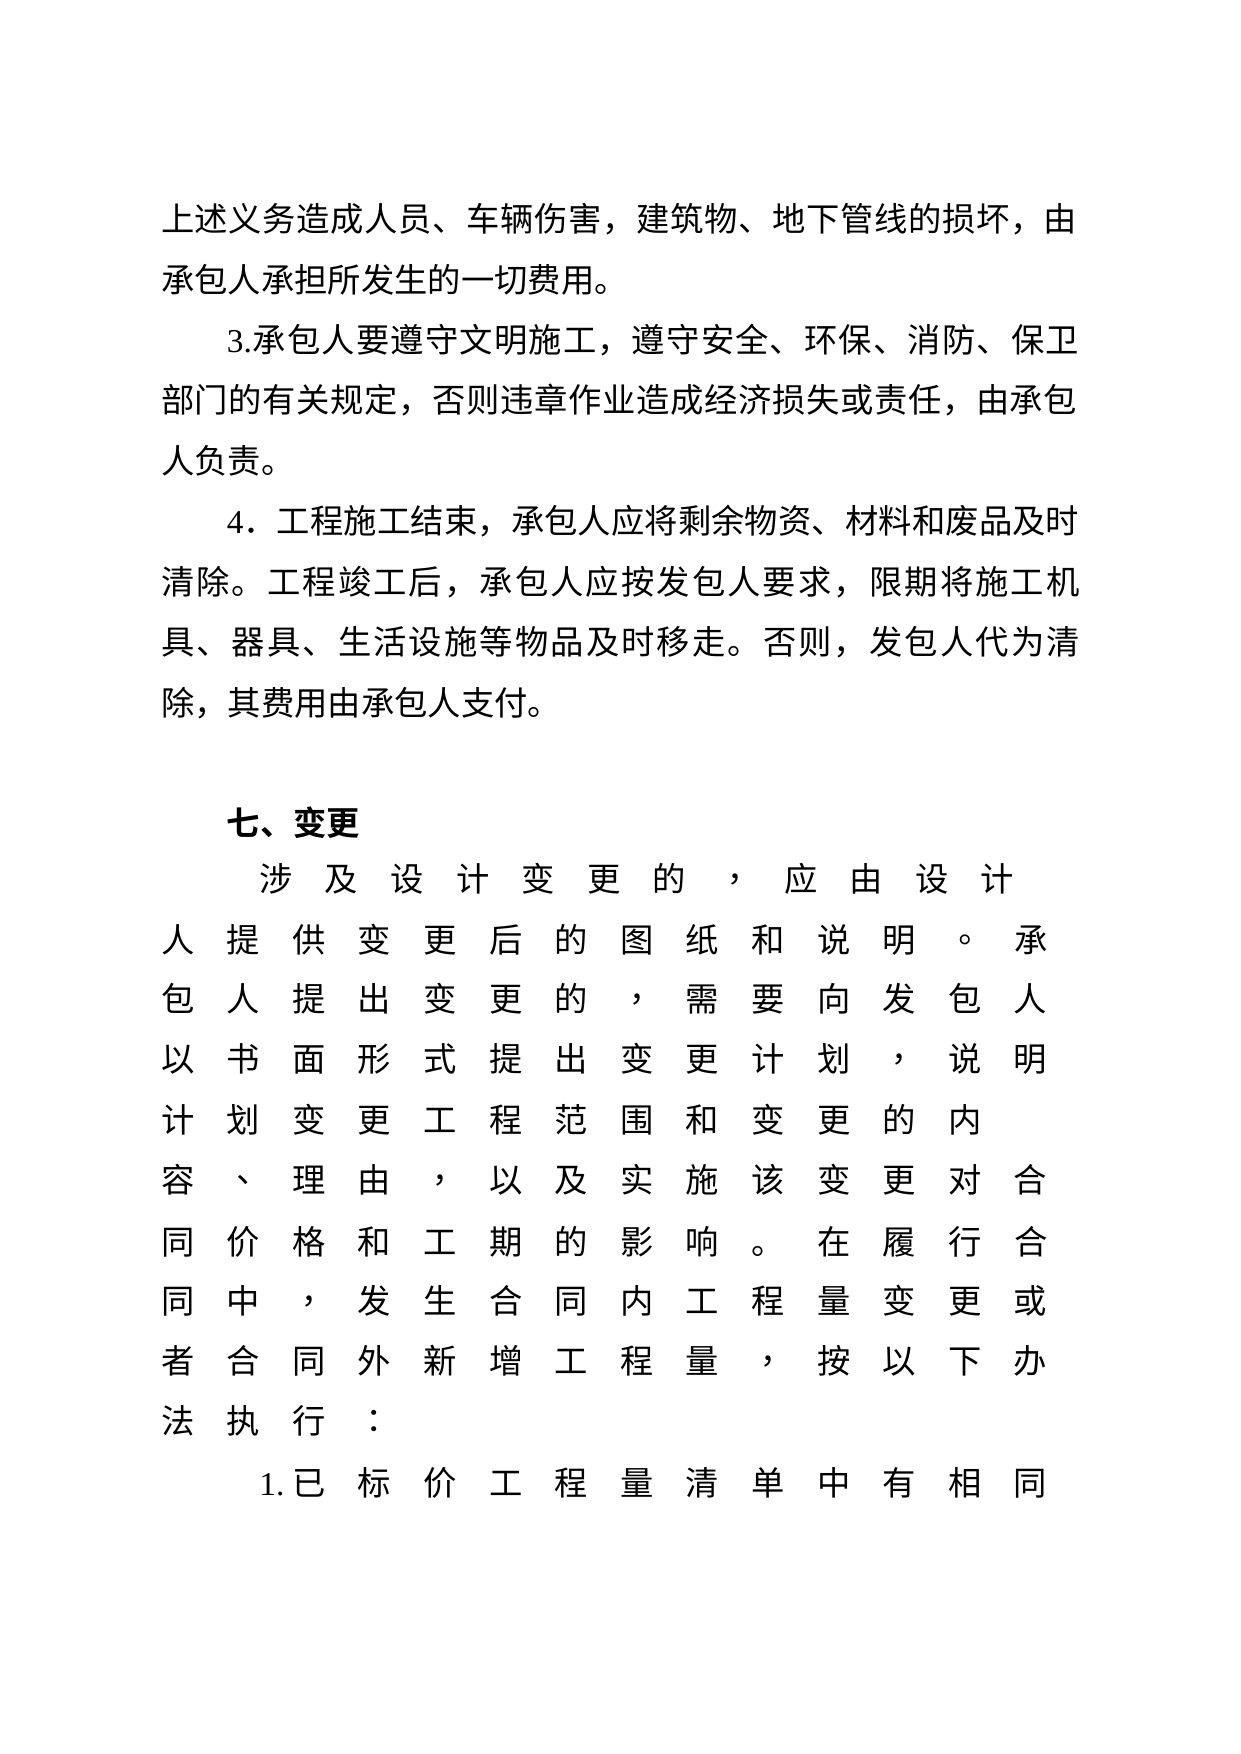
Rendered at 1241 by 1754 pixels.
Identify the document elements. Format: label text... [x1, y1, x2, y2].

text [161, 1451, 1079, 1511]
text 七、变更 [161, 787, 1079, 848]
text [161, 183, 1079, 304]
text 4．工程施工结束，承包人应将剩余物资、材料和废品及时清除。工程竣工后，承包人应按发包人要求，限期将施工机具、器具、生活设施等物品及时移走。否则，发包人代为清除，其费用由承包人支付。 [161, 485, 1079, 727]
text 涉及设计变更的，应由设计人提供变更后的图纸和说明。承包人提出变更的，需要向发包人以书面形式提出变更计划，说明计划变更工程范围和变更的内容、理由，以及实施该变更对合同价格和工期的影响。在履行合同中，发生合同内工程量变更或者合同外新增工程量，按以下办法执行： [161, 848, 1079, 1451]
text 3.承包人要遵守文明施工，遵守安全、环保、消防、保卫部门的有关规定，否则违章作业造成经济损失或责任，由承包人负责。 [161, 304, 1079, 485]
